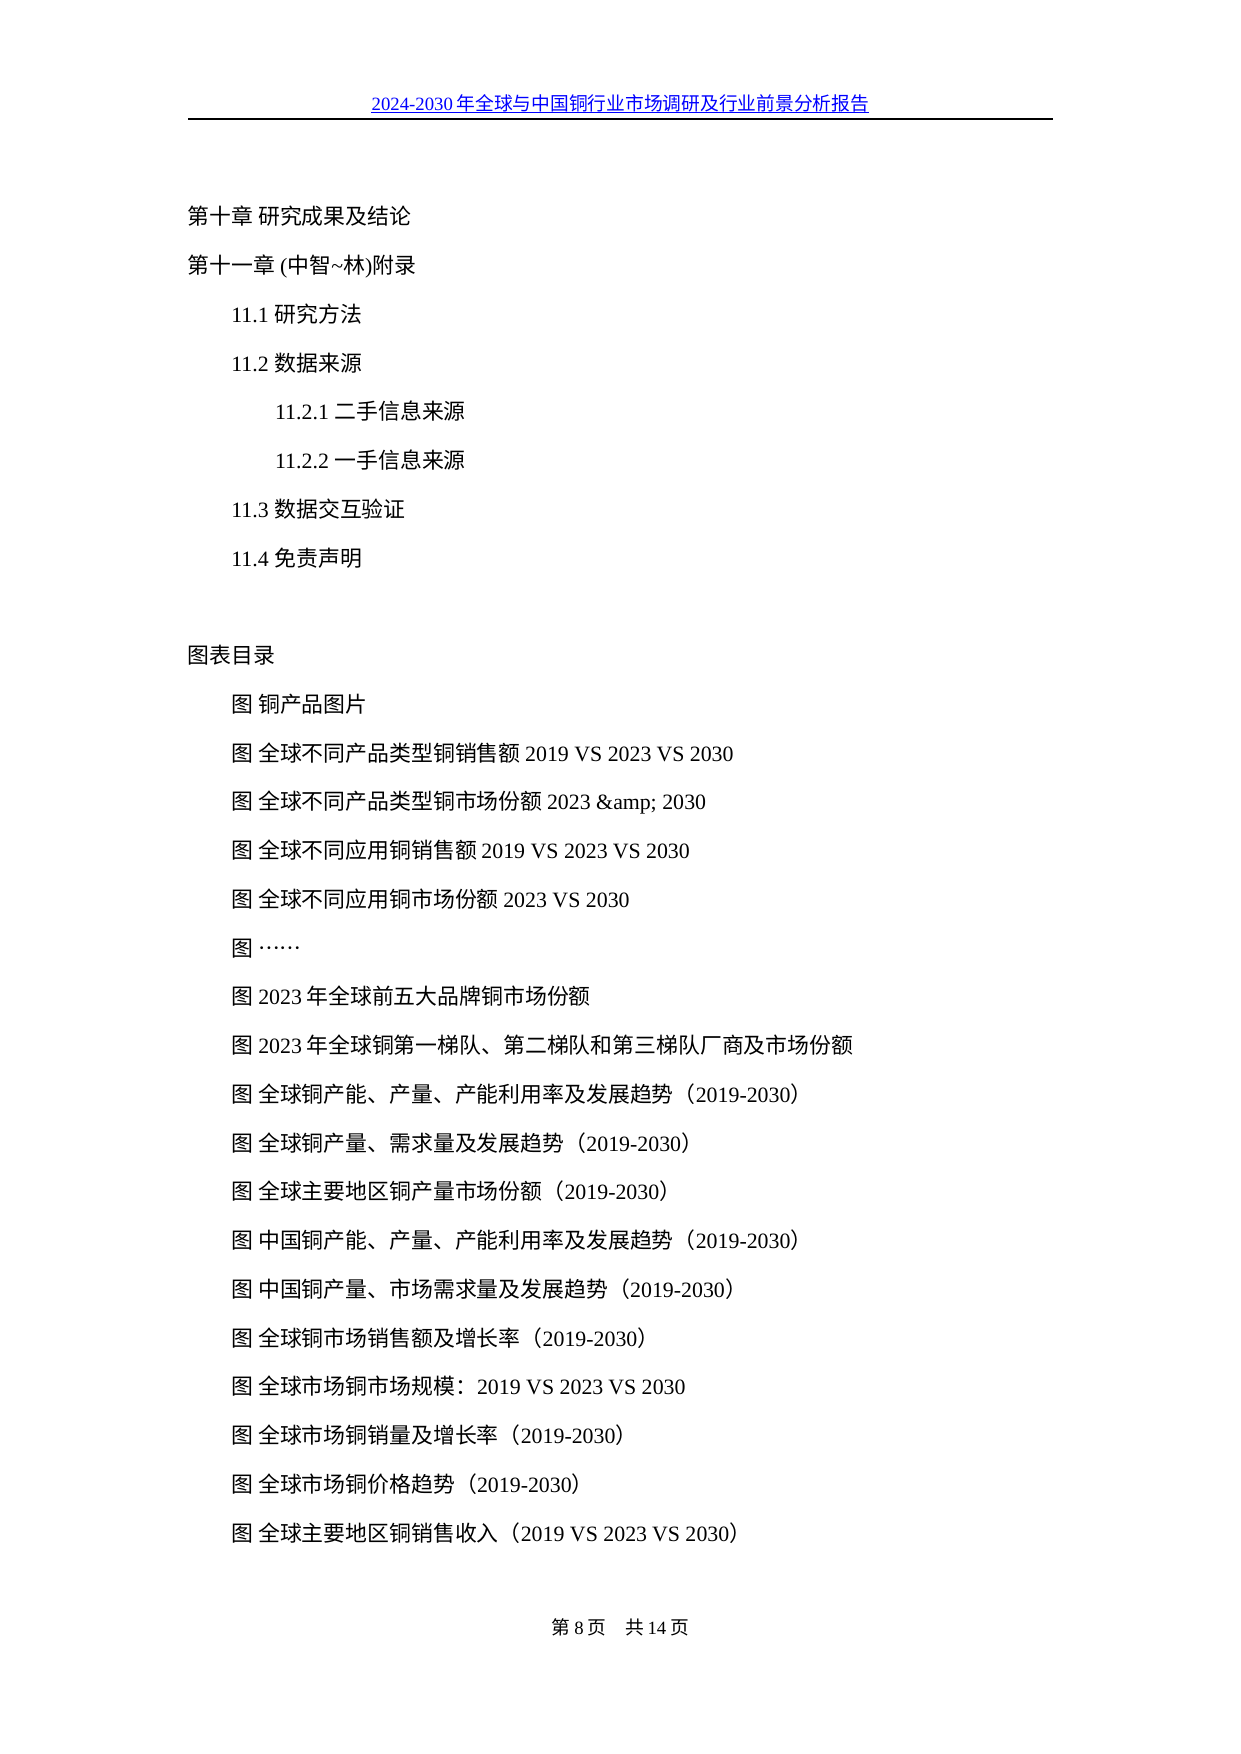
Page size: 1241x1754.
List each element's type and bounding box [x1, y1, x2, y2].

text [187, 150, 1053, 1548]
